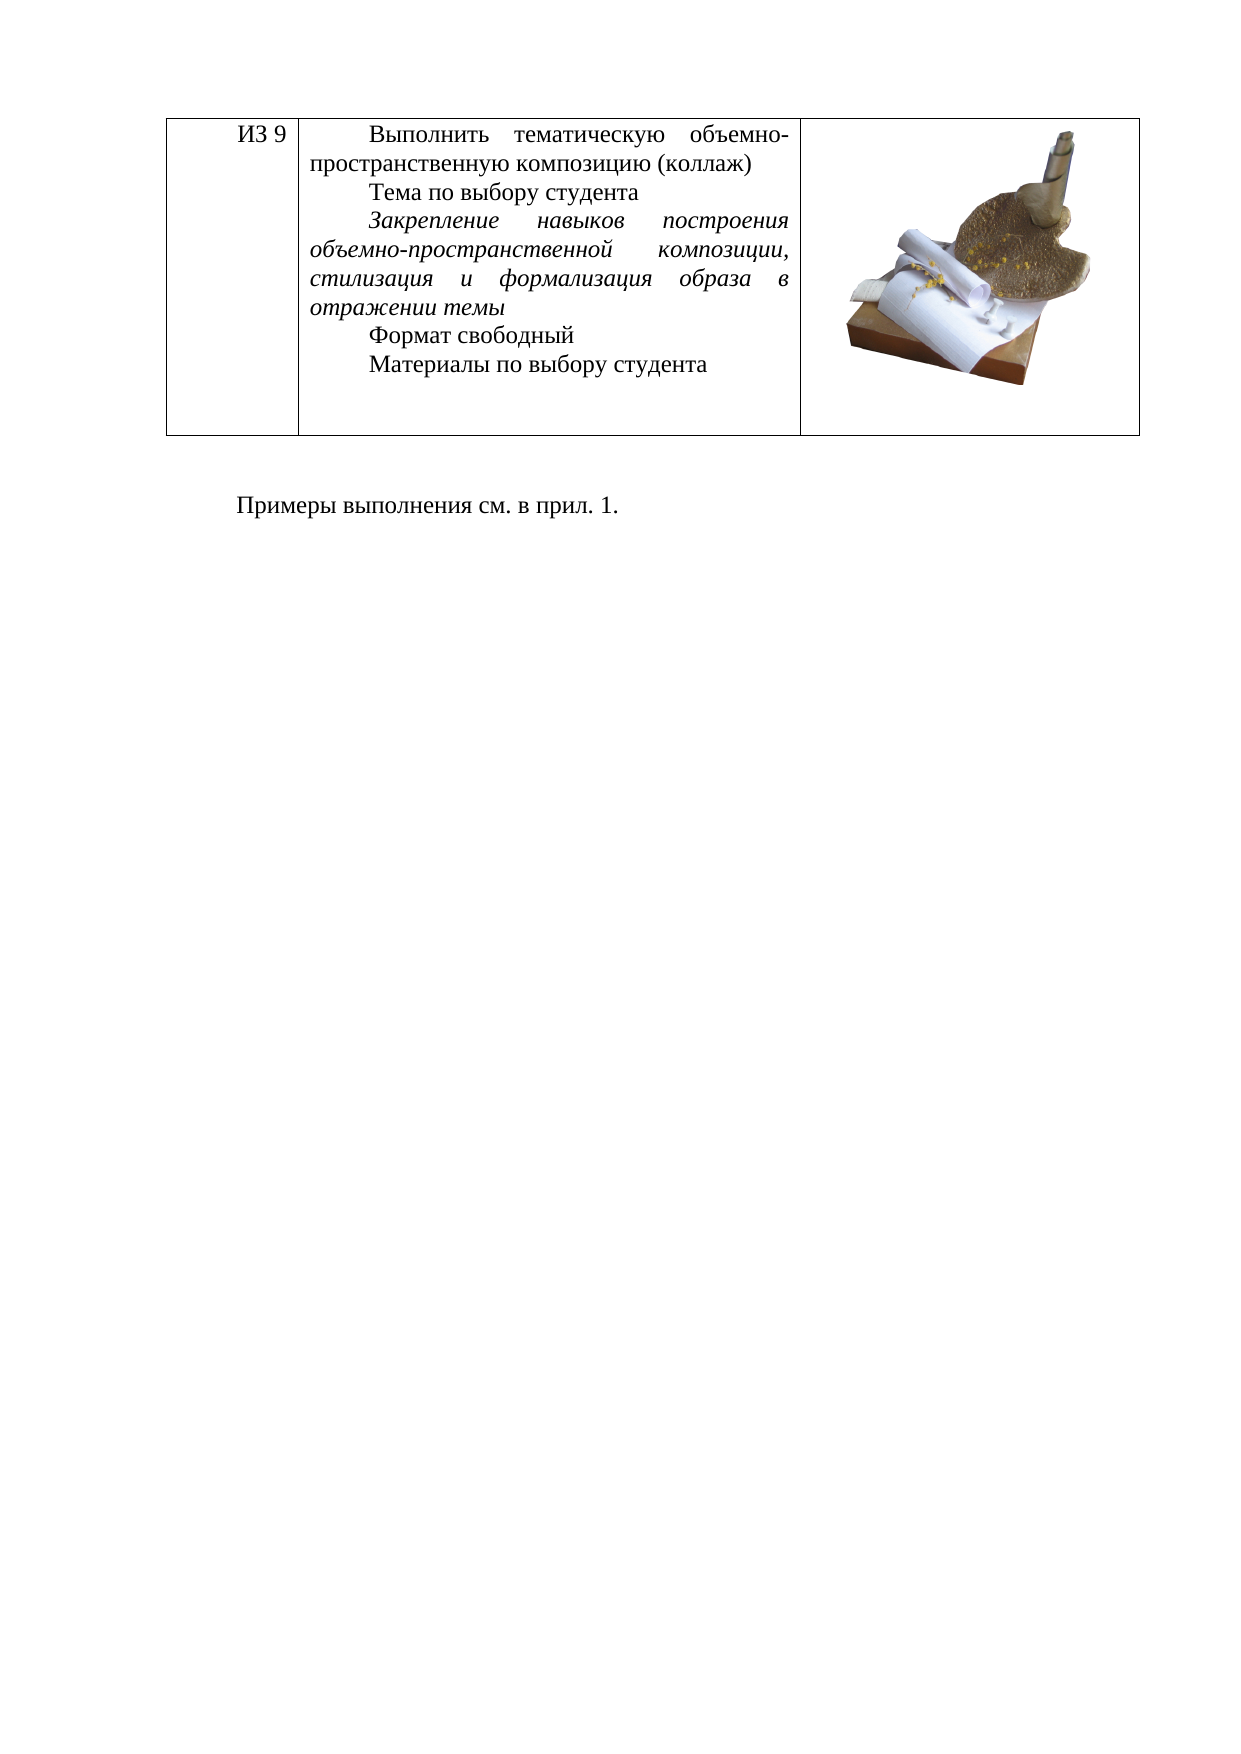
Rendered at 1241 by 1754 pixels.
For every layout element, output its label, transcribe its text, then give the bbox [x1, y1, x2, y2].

table_cell Выполнить тематическую объемно-пространственную композицию (коллаж) Тема по выбору студента Закрепление навыков построения объемно-пространственной композиции, стилизация и формализация образа в отражении темы Формат свободный Материалы по выбору студента [299, 119, 800, 435]
table_cell ИЗ 9 [167, 119, 298, 435]
text Примеры выполнения см. в прил. 1. [177, 490, 1152, 519]
table_cell [801, 119, 1139, 435]
picture [846, 131, 1091, 385]
